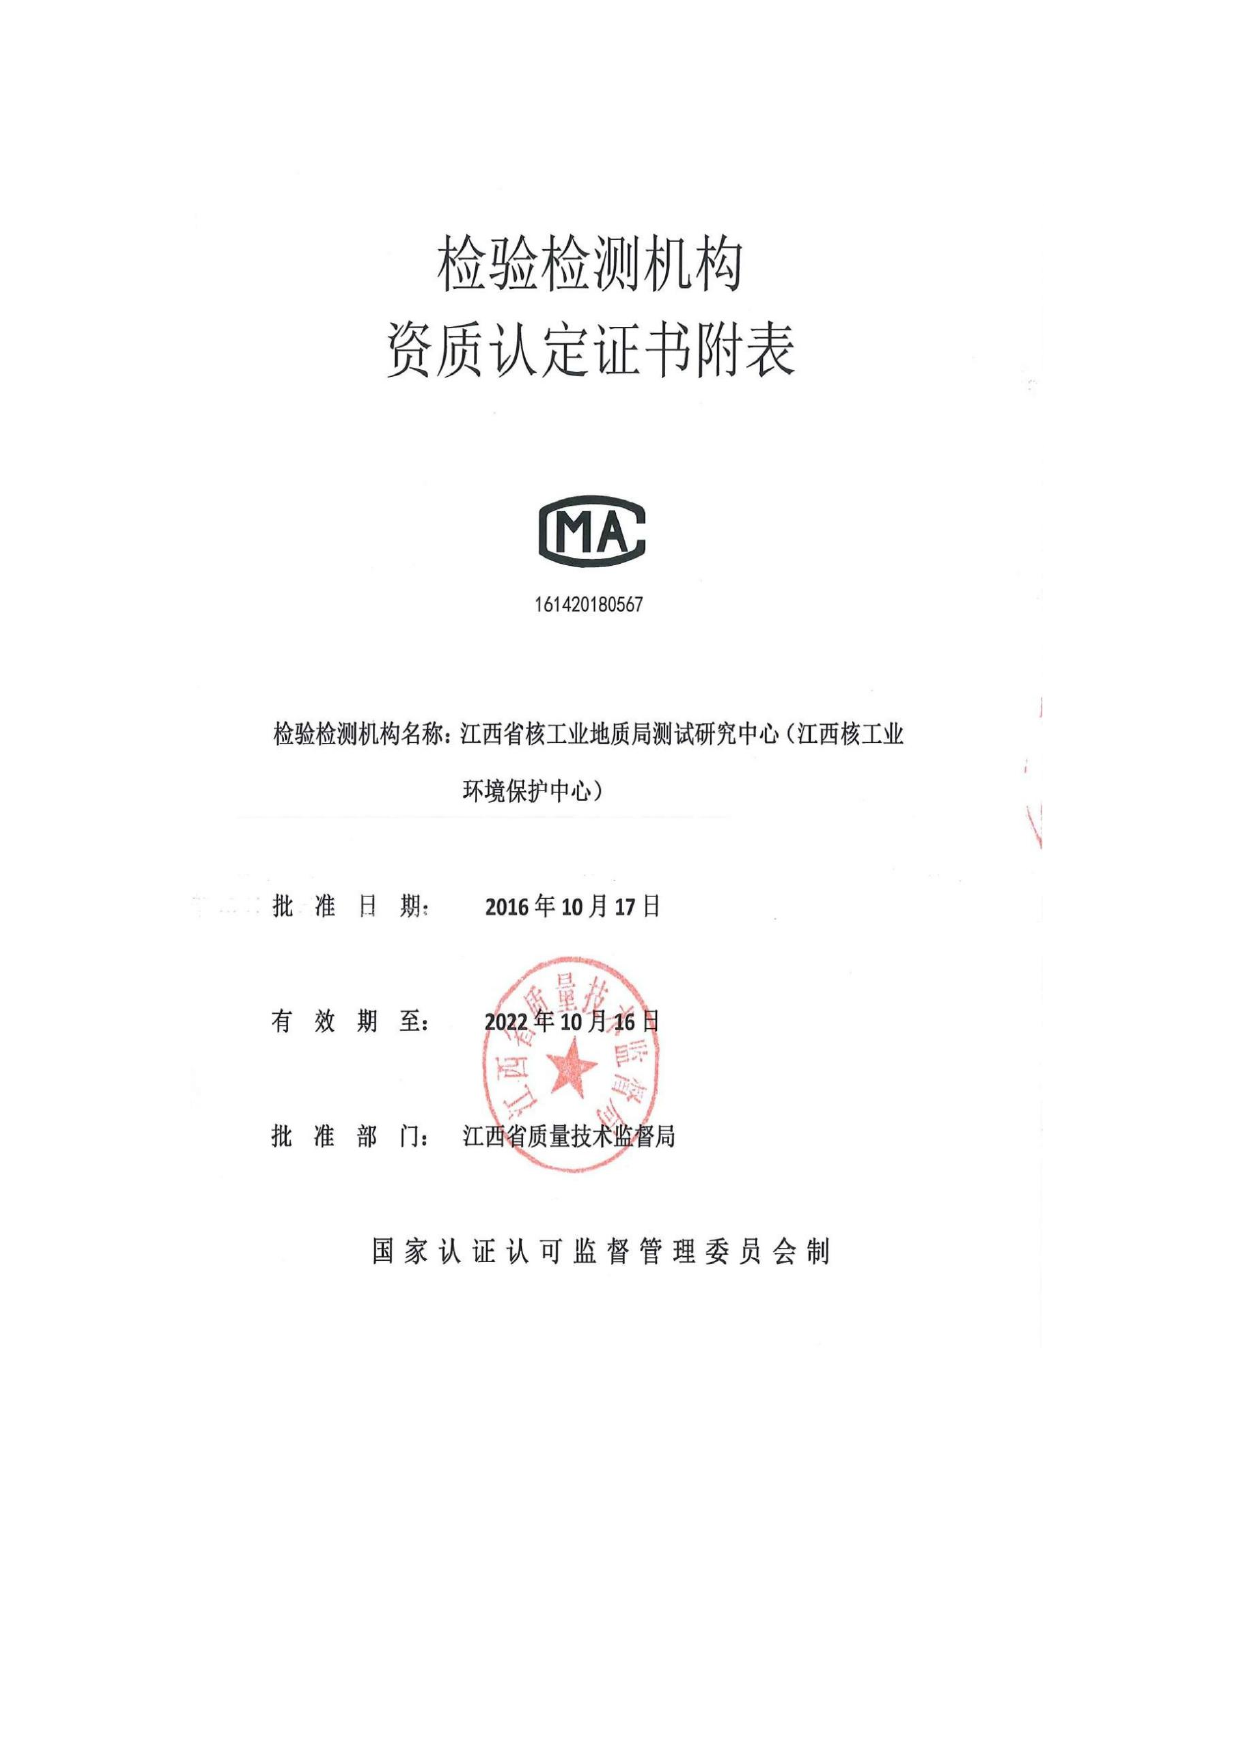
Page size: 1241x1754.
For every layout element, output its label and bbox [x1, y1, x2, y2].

picture [190, 147, 1044, 1348]
